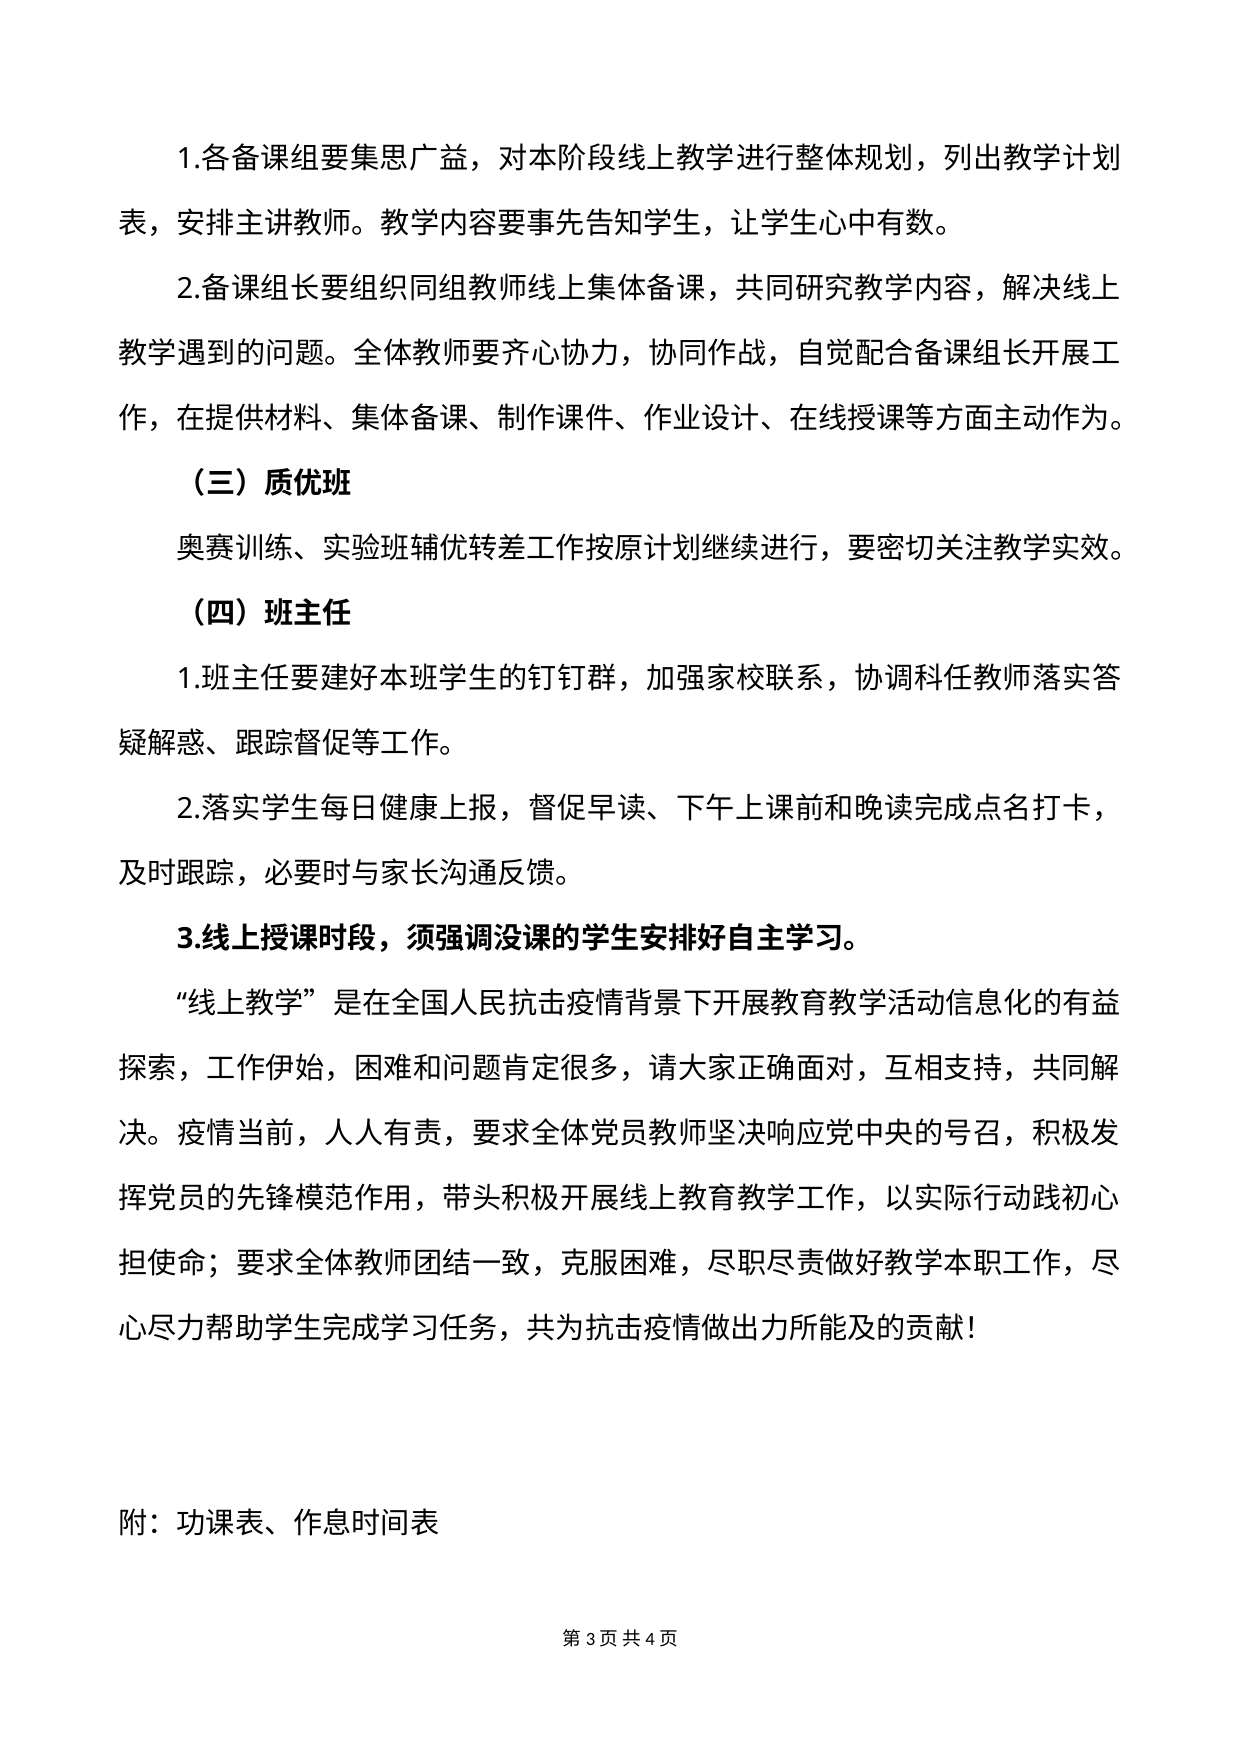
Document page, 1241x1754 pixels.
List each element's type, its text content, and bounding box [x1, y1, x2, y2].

text 附：功课表、作息时间表 [118, 1488, 1122, 1553]
text 2.备课组长要组织同组教师线上集体备课，共同研究教学内容，解决线上教学遇到的问题。全体教师要齐心协力，协同作战，自觉配合备课组长开展工作，在提供材料、集体备课、制作课件、作业设计、在线授课等方面主动作为。 [118, 253, 1122, 448]
text 1.各备课组要集思广益，对本阶段线上教学进行整体规划，列出教学计划表，安排主讲教师。教学内容要事先告知学生，让学生心中有数。 [118, 123, 1122, 253]
text 奥赛训练、实验班辅优转差工作按原计划继续进行，要密切关注教学实效。 [118, 513, 1122, 578]
text 3.线上授课时段，须强调没课的学生安排好自主学习。 [118, 903, 1122, 968]
text （三）质优班 [118, 448, 1122, 513]
text 2.落实学生每日健康上报，督促早读、下午上课前和晚读完成点名打卡，及时跟踪，必要时与家长沟通反馈。 [118, 773, 1122, 903]
text “线上教学”是在全国人民抗击疫情背景下开展教育教学活动信息化的有益探索，工作伊始，困难和问题肯定很多，请大家正确面对，互相支持，共同解决。疫情当前，人人有责，要求全体党员教师坚决响应党中央的号召，积极发挥党员的先锋模范作用，带头积极开展线上教育教学工作，以实际行动践初心、担使命；要求全体教师团结一致，克服困难，尽职尽责做好教学本职工作，尽心尽力帮助学生完成学习任务，共为抗击疫情做出力所能及的贡献！ [118, 968, 1122, 1358]
text 1.班主任要建好本班学生的钉钉群，加强家校联系，协调科任教师落实答疑解惑、跟踪督促等工作。 [118, 643, 1122, 773]
text （四）班主任 [118, 578, 1122, 643]
